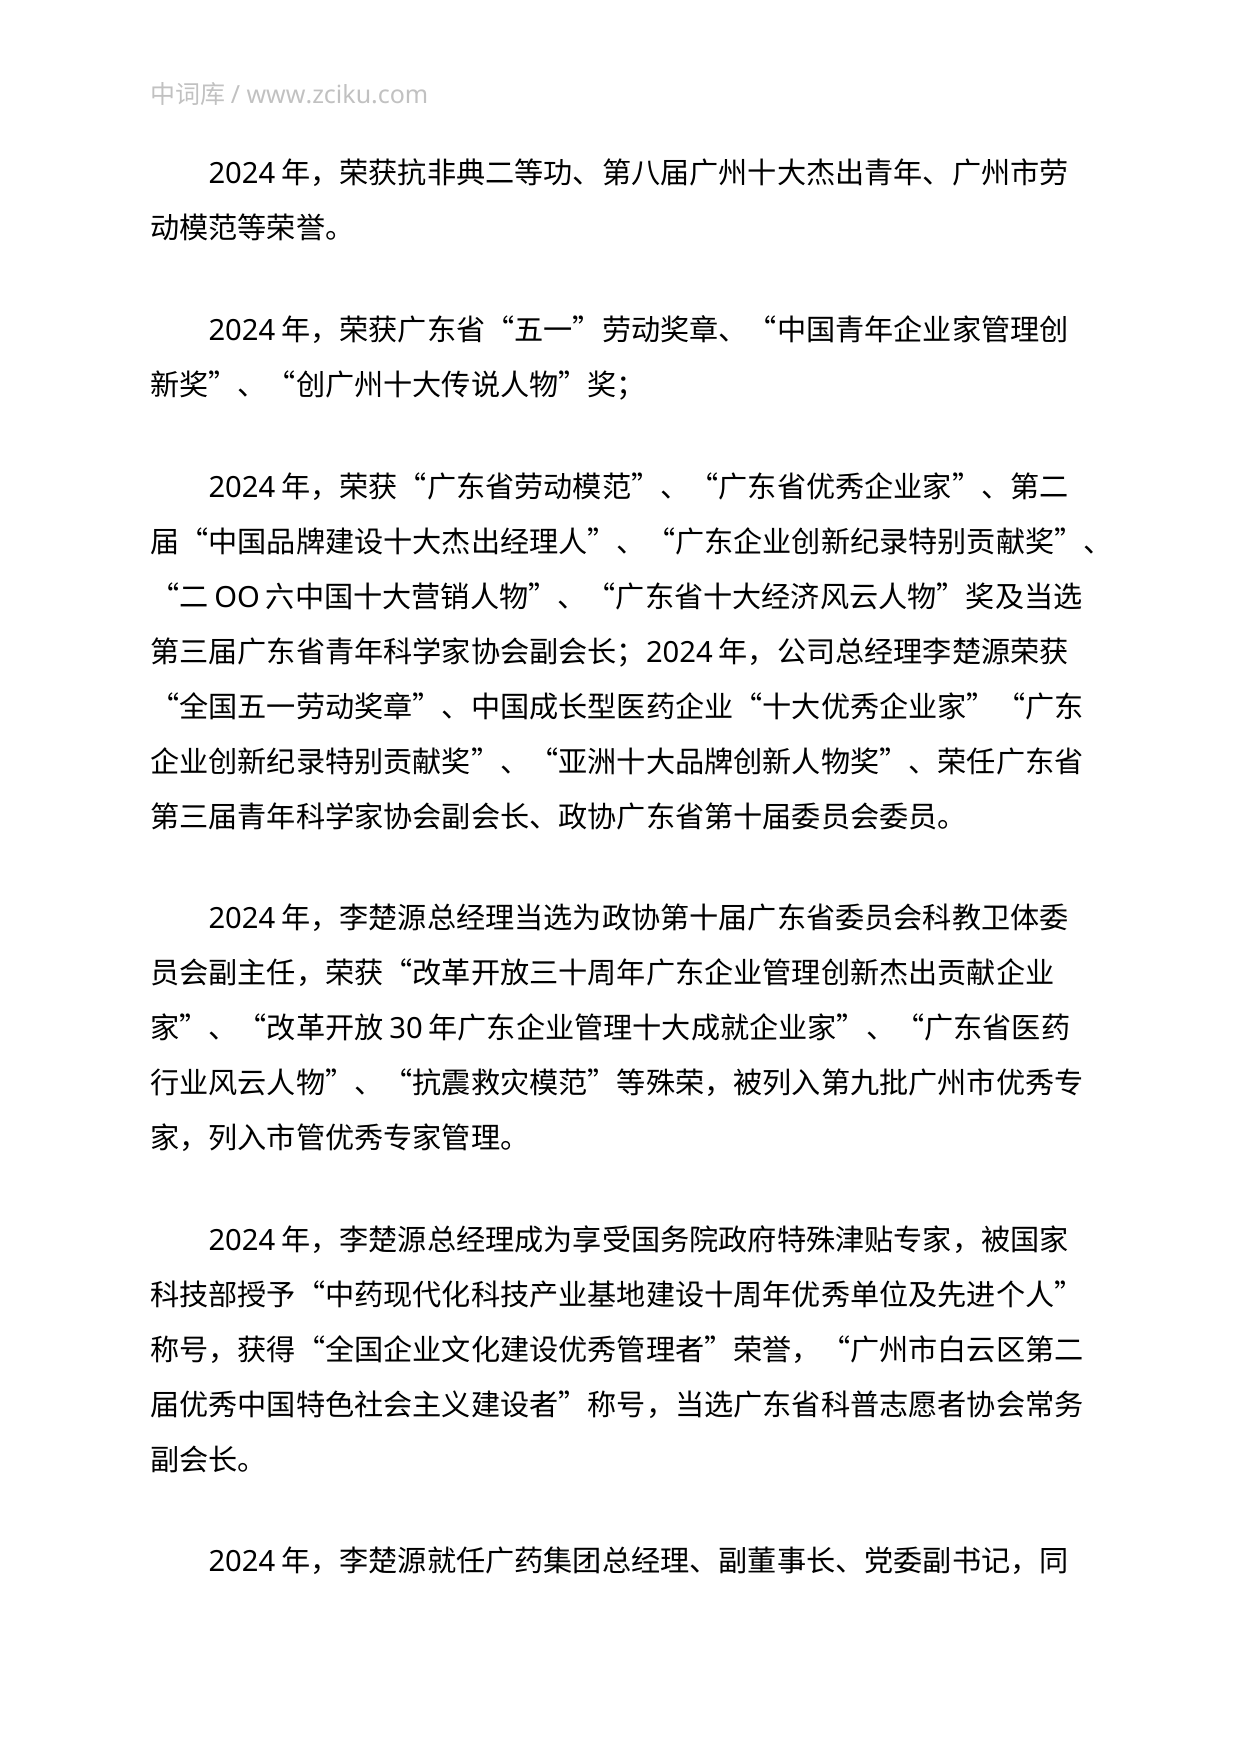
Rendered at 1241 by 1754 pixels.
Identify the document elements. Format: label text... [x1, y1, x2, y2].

text 2024年，李楚源总经理成为享受国务院政府特殊津贴专家，被国家科技部授予“中药现代化科技产业基地建设十周年优秀单位及先进个人”称号，获得“全国企业文化建设优秀管理者”荣誉，“广州市白云区第二届优秀中国特色社会主义建设者”称号，当选广东省科普志愿者协会常务副会长。 [150, 1217, 1090, 1478]
text 2024年，荣获“广东省劳动模范”、“广东省优秀企业家”、第二届“中国品牌建设十大杰出经理人”、“广东企业创新纪录特别贡献奖”、“二OO六中国十大营销人物”、“广东省十大经济风云人物”奖及当选第三届广东省青年科学家协会副会长；2024年，公司总经理李楚源荣获“全国五一劳动奖章”、中国成长型医药企业“十大优秀企业家”“广东企业创新纪录特别贡献奖”、“亚洲十大品牌创新人物奖”、荣任广东省第三届青年科学家协会副会长、政协广东省第十届委员会委员。 [150, 463, 1090, 836]
text 2024年，荣获抗非典二等功、第八届广州十大杰出青年、广州市劳动模范等荣誉。 [150, 150, 1090, 247]
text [150, 1538, 1090, 1580]
text 2024年，李楚源总经理当选为政协第十届广东省委员会科教卫体委员会副主任，荣获“改革开放三十周年广东企业管理创新杰出贡献企业家”、“改革开放30年广东企业管理十大成就企业家”、“广东省医药行业风云人物”、“抗震救灾模范”等殊荣，被列入第九批广州市优秀专家，列入市管优秀专家管理。 [150, 895, 1090, 1157]
text 2024年，荣获广东省“五一”劳动奖章、“中国青年企业家管理创新奖”、“创广州十大传说人物”奖； [150, 307, 1090, 404]
